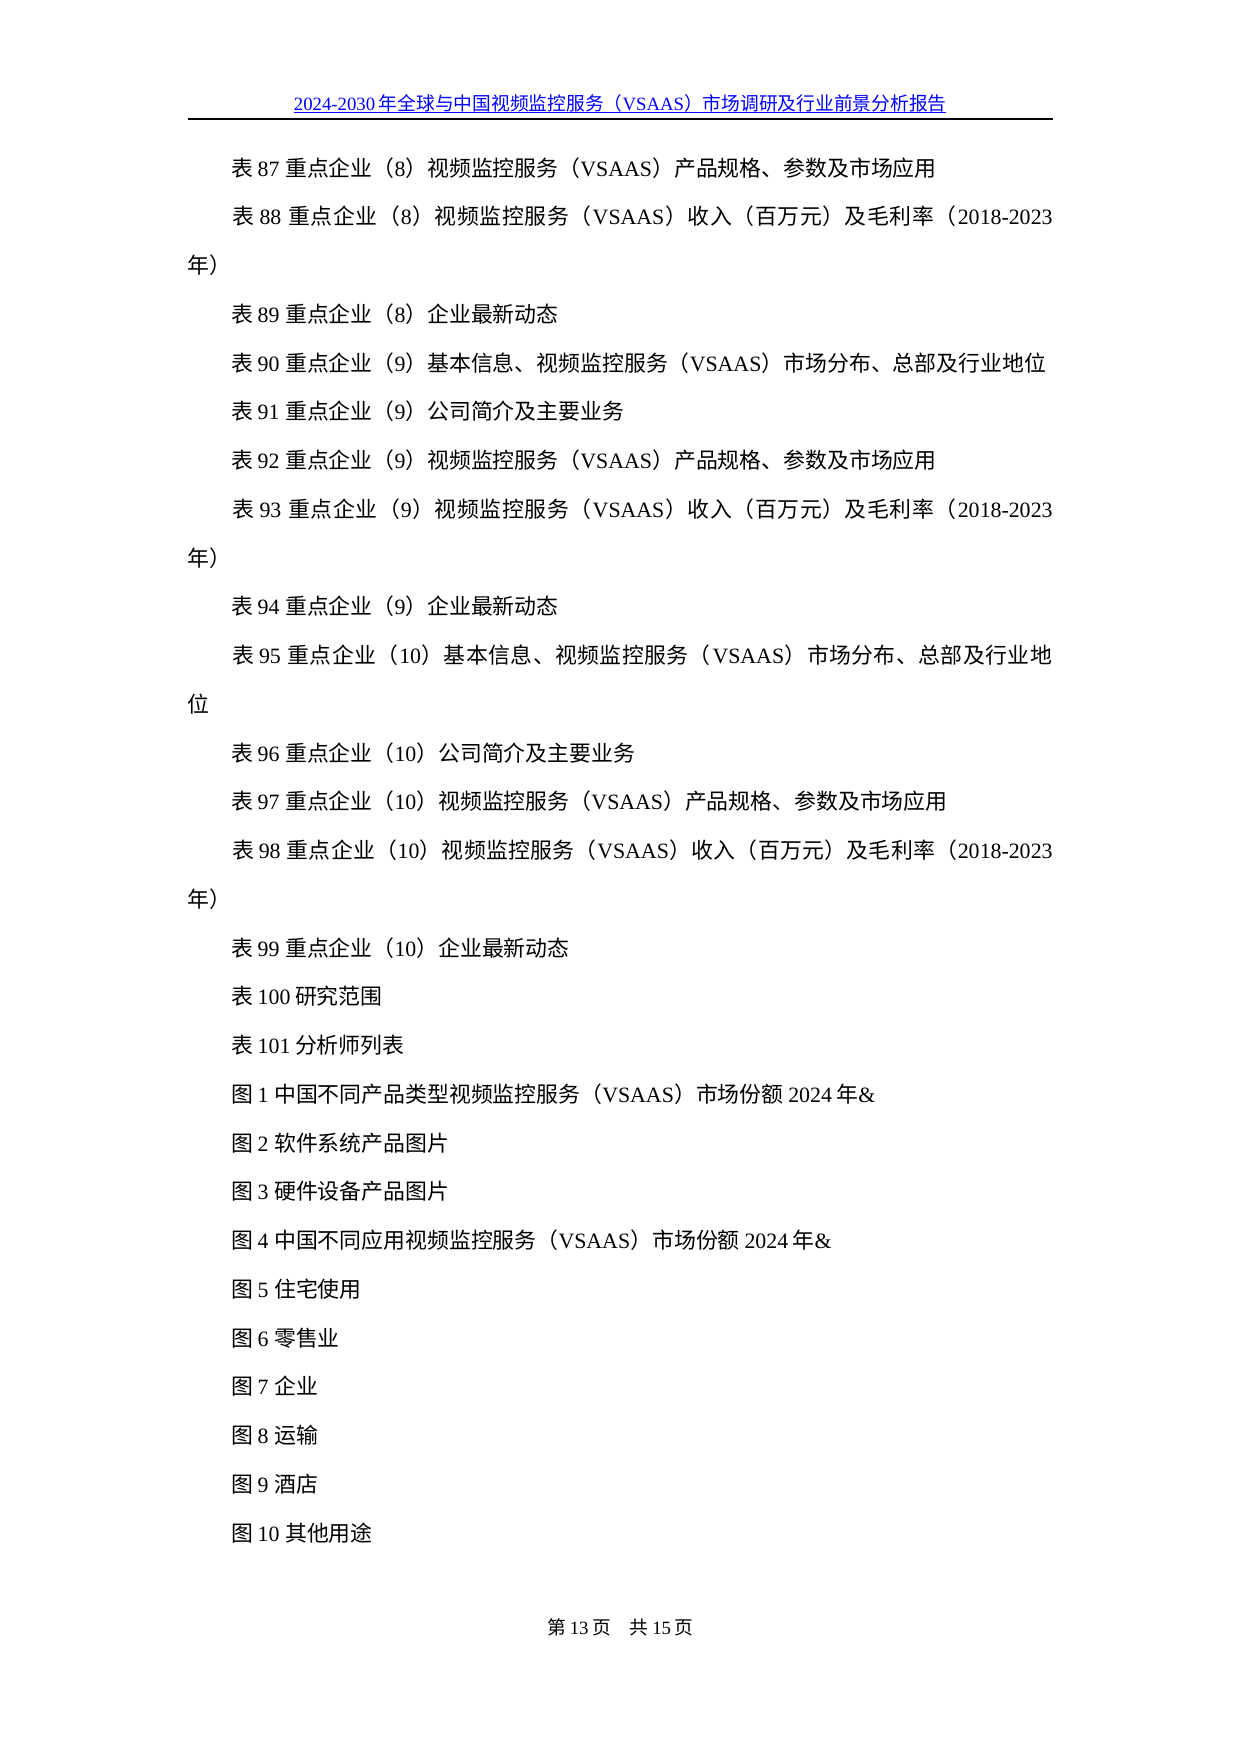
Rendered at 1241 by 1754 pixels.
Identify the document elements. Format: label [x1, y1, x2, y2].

text [187, 150, 1053, 1548]
